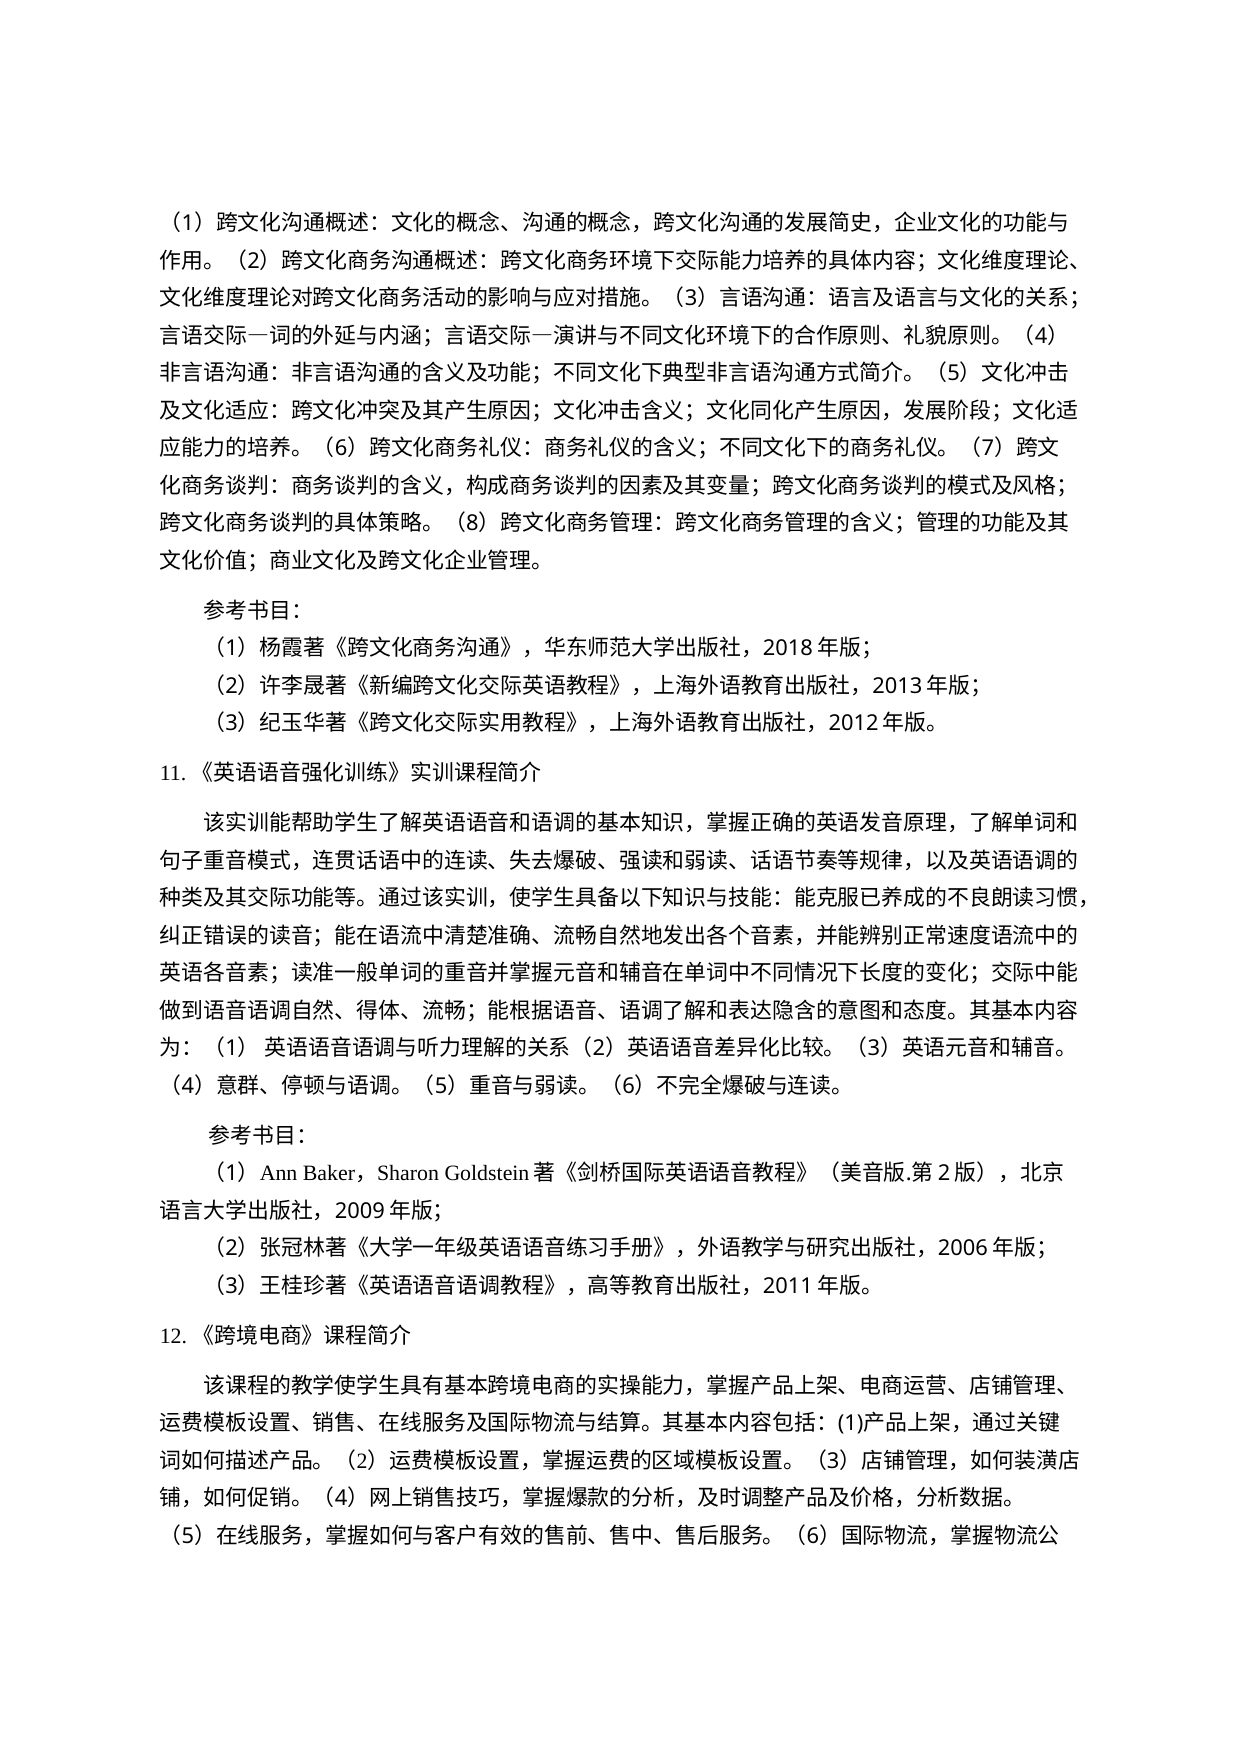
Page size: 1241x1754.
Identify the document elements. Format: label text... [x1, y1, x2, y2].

text （1）杨霞著《跨文化商务沟通》，华东师范大学出版社，2018年版； [159, 626, 1081, 663]
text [159, 1363, 1081, 1551]
text 参考书目： [159, 588, 1081, 626]
text （2）许李晟著《新编跨文化交际英语教程》，上海外语教育出版社，2013年版； [159, 663, 1081, 701]
text （2）张冠林著《大学一年级英语语音练习手册》，外语教学与研究出版社，2006年版； [159, 1226, 1081, 1263]
text （3）王桂珍著《英语语音语调教程》，高等教育出版社，2011年版。 [159, 1263, 1081, 1301]
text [159, 201, 1081, 576]
text 参考书目： [159, 1113, 1081, 1151]
text 12. 《跨境电商》课程简介 [159, 1313, 1081, 1351]
text （3）纪玉华著《跨文化交际实用教程》，上海外语教育出版社，2012年版。 [159, 701, 1081, 738]
text （1）Ann Baker，Sharon Goldstein著《剑桥国际英语语音教程》（美音版.第2版），北京语言大学出版社，2009年版； [159, 1151, 1081, 1226]
text 该实训能帮助学生了解英语语音和语调的基本知识，掌握正确的英语发音原理，了解单词和句子重音模式，连贯话语中的连读、失去爆破、强读和弱读、话语节奏等规律，以及英语语调的种类及其交际功能等。通过该实训，使学生具备以下知识与技能：能克服已养成的不良朗读习惯，纠正错误的读音；能在语流中清楚准确、流畅自然地发出各个音素，并能辨别正常速度语流中的英语各音素；读准一般单词的重音并掌握元音和辅音在单词中不同情况下长度的变化；交际中能做到语音语调自然、得体、流畅；能根据语音、语调了解和表达隐含的意图和态度。其基本内容为：（1） 英语语音语调与听力理解的关系（2）英语语音差异化比较。（3）英语元音和辅音。（4）意群、停顿与语调。（5）重音与弱读。（6）不完全爆破与连读。 [159, 801, 1081, 1101]
text 11. 《英语语音强化训练》实训课程简介 [159, 751, 1081, 788]
